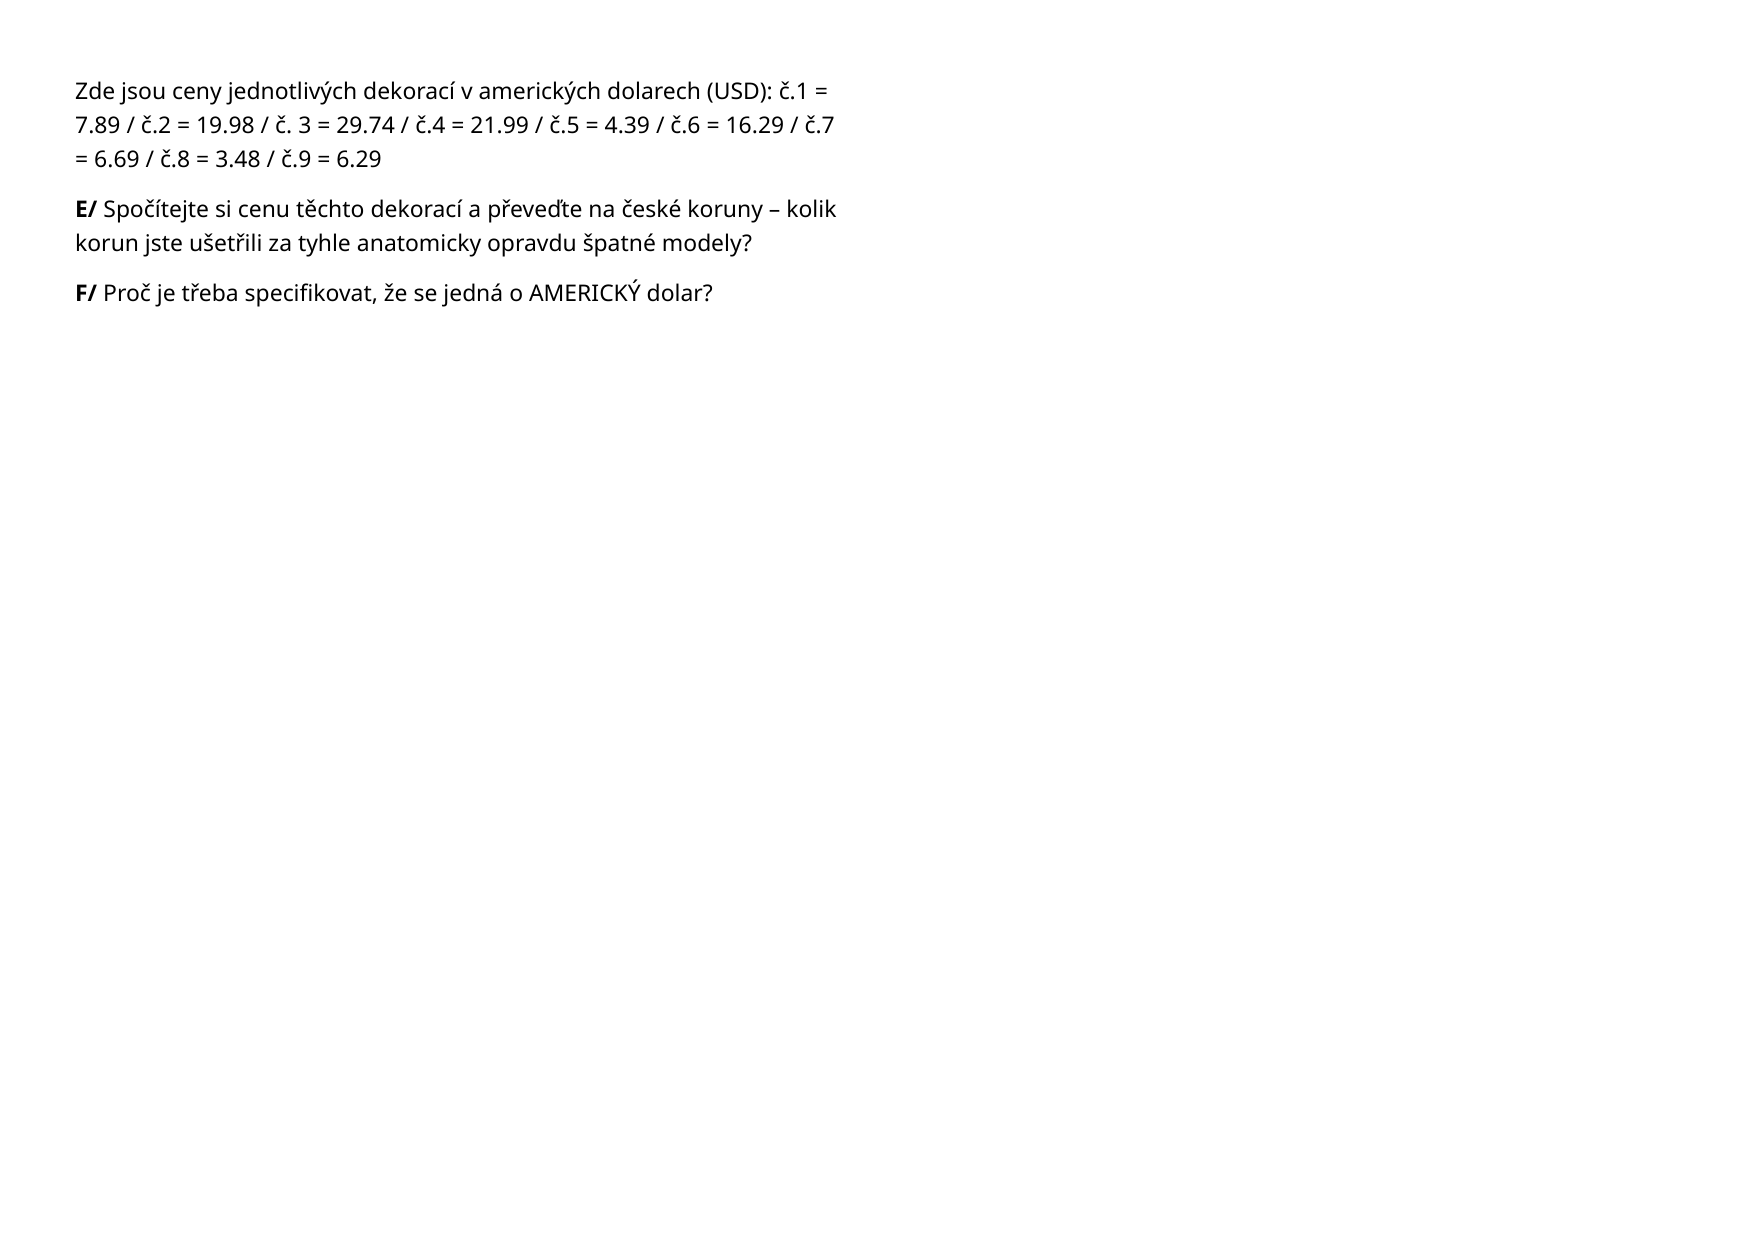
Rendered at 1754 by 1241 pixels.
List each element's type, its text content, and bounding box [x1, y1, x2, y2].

text E/ Spočítejte si cenu těchto dekorací a převeďte na české koruny – kolik korun jste ušetřili za tyhle anatomicky opravdu špatné modely? [75, 193, 840, 258]
text F/ Proč je třeba specifikovat, že se jedná o AMERICKÝ dolar? [75, 277, 840, 308]
